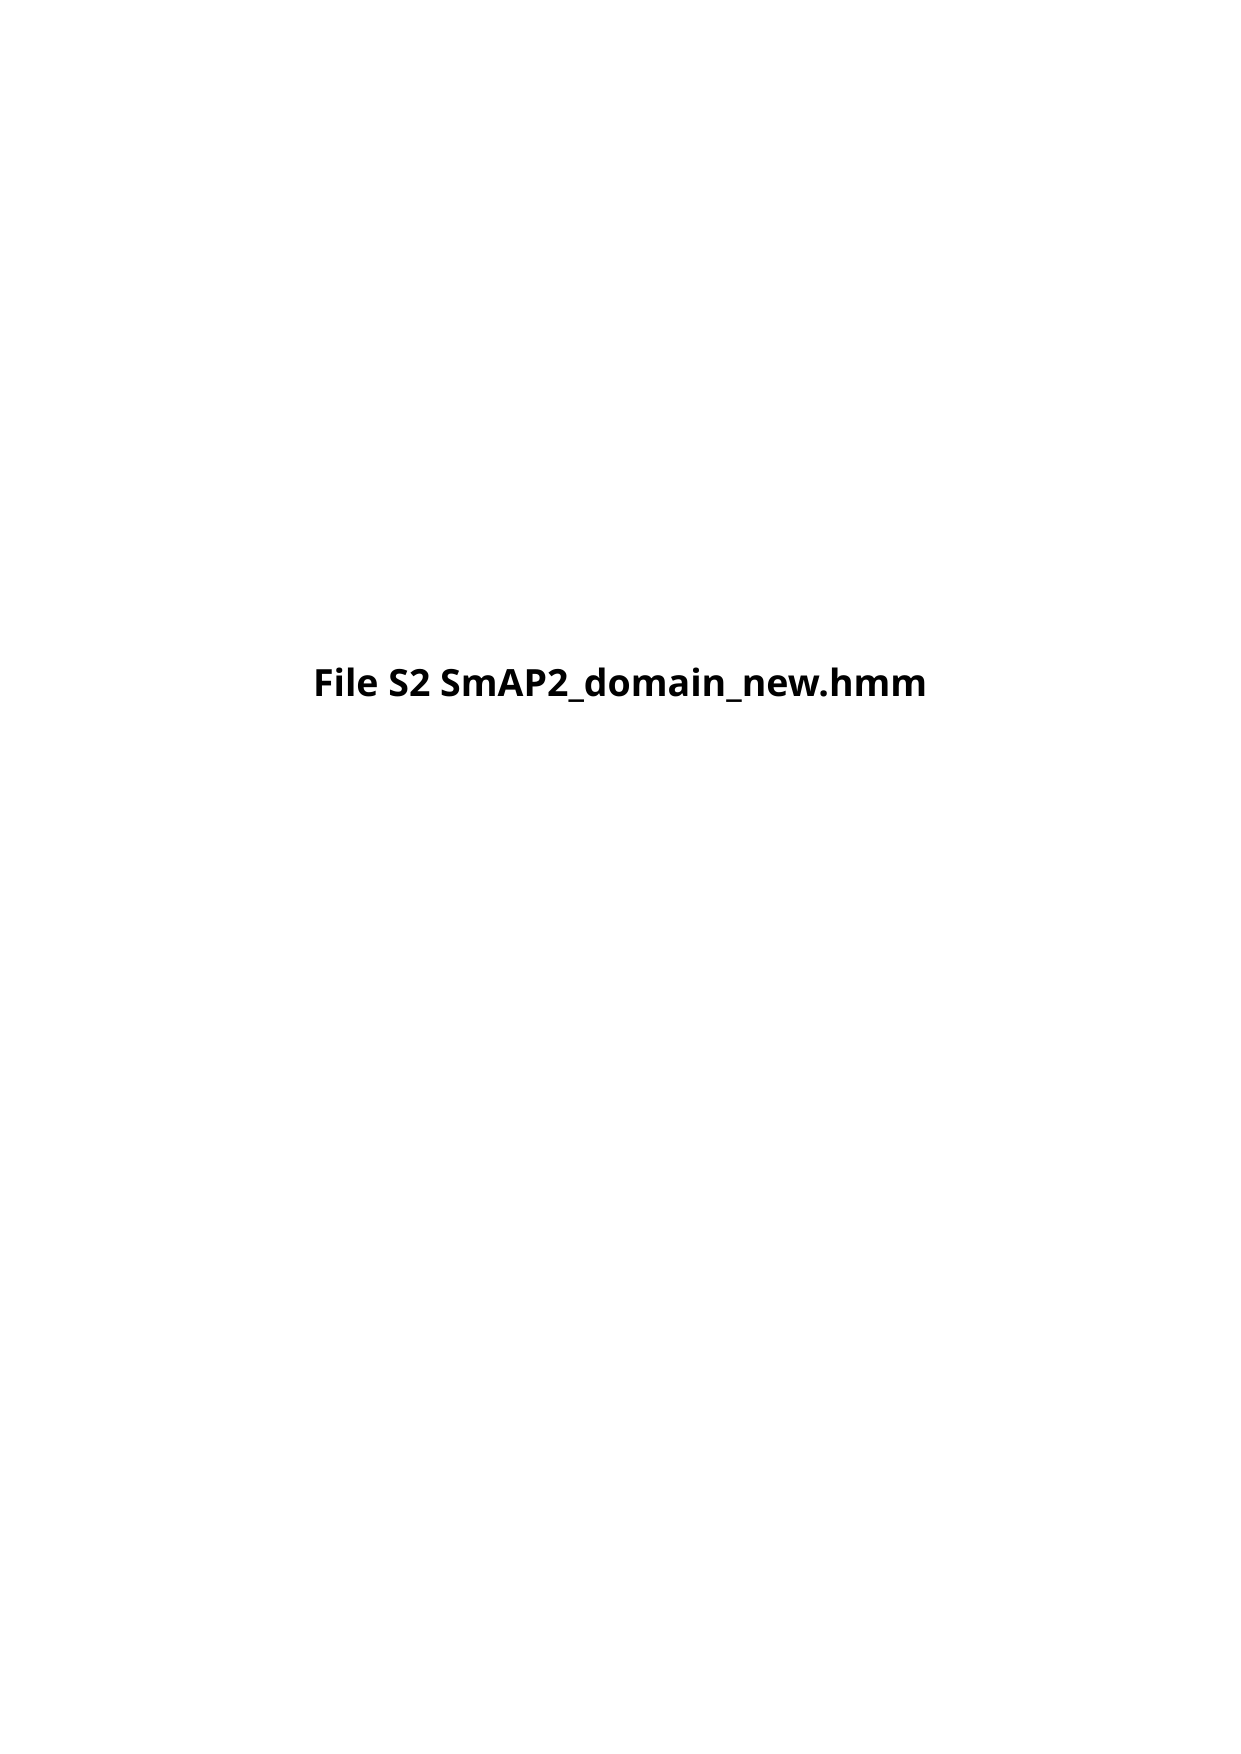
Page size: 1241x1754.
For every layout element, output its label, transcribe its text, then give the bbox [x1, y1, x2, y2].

text File S2 SmAP2_domain_new.hmm [187, 649, 1053, 714]
